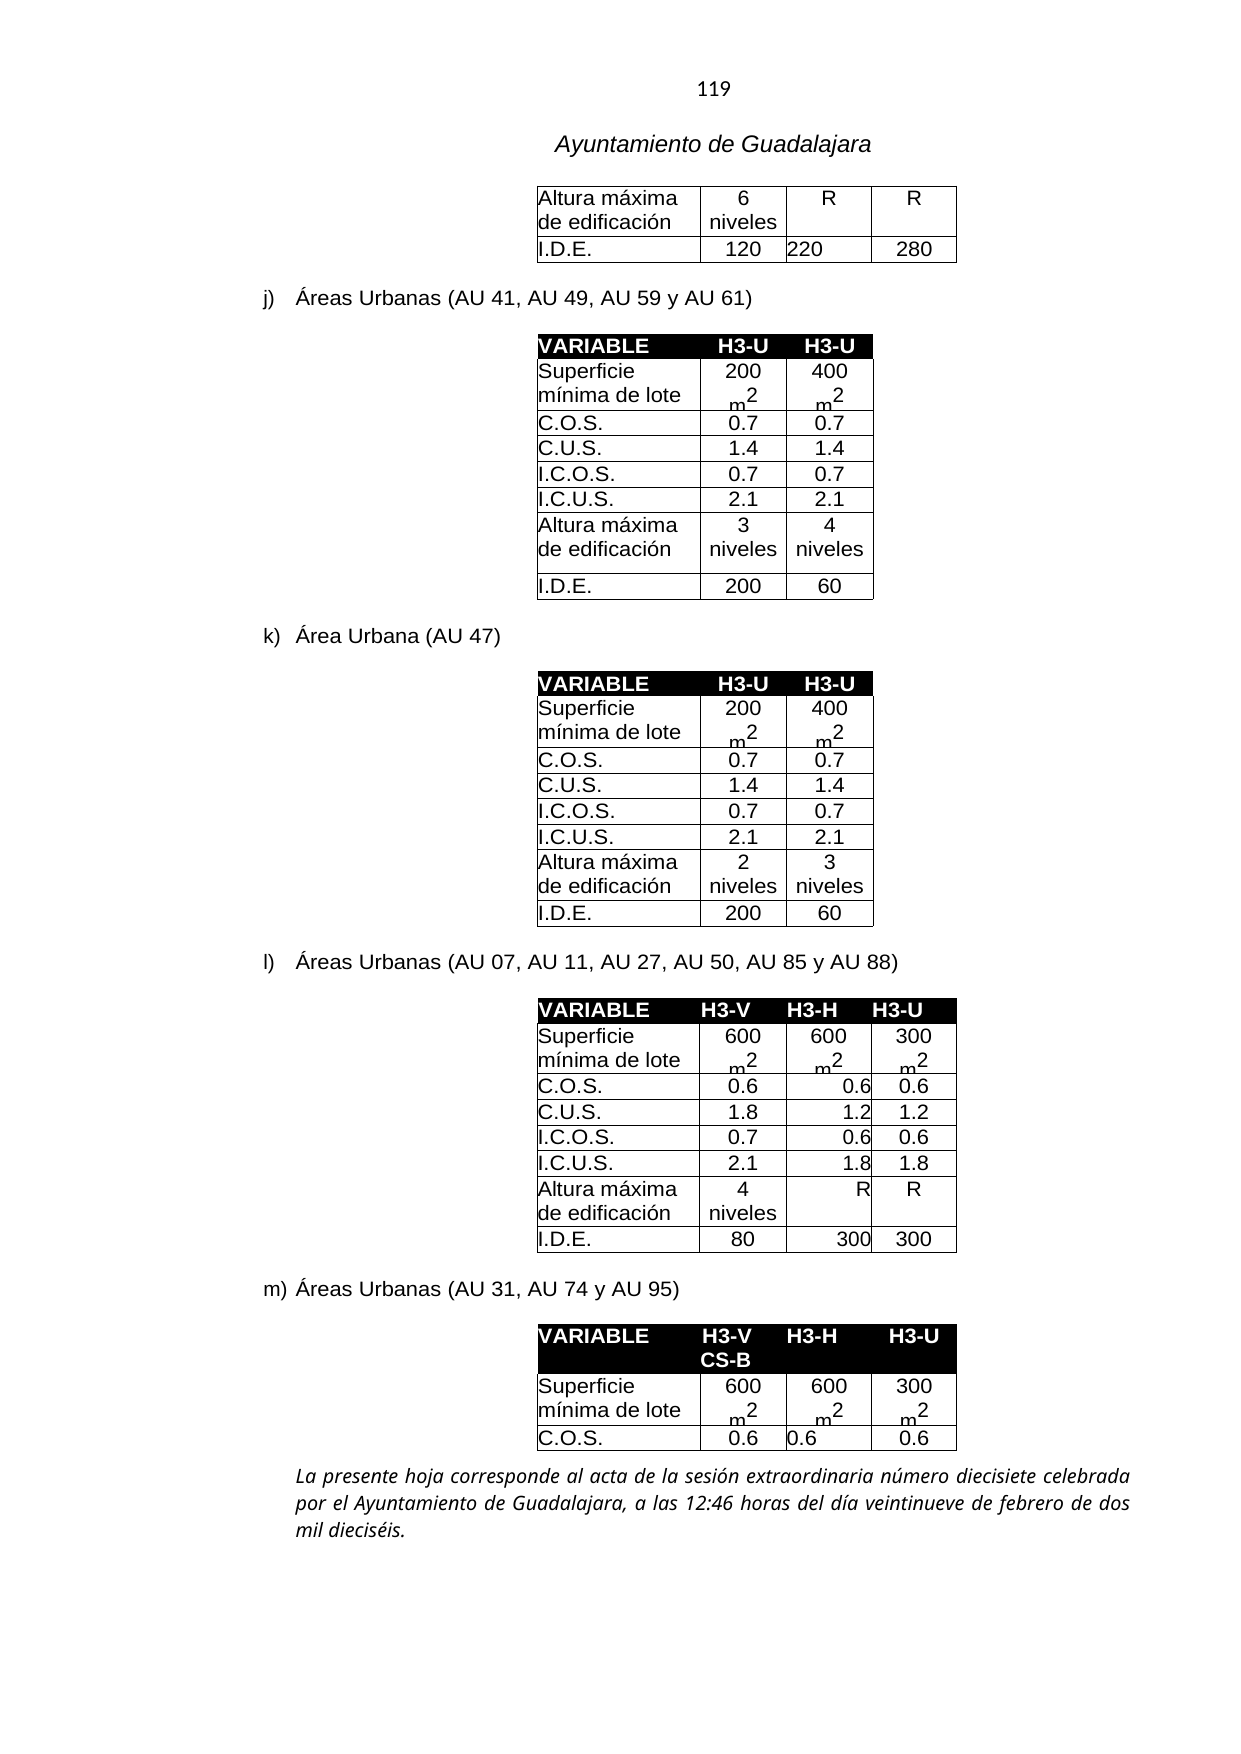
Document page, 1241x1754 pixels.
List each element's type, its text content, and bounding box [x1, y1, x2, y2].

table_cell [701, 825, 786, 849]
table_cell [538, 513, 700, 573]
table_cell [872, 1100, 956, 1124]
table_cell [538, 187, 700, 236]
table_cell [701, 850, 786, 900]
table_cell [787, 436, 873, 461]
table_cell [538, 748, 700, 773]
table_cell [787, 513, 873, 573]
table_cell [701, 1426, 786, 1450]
list Áreas Urbanas (AU 31, AU 74 y AU 95) [263, 1276, 1132, 1300]
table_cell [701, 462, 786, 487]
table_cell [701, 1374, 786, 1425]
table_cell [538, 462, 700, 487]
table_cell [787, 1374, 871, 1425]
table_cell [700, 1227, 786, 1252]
list Áreas Urbanas (AU 07, AU 11, AU 27, AU 50, AU 85 y AU 88) [263, 950, 1132, 974]
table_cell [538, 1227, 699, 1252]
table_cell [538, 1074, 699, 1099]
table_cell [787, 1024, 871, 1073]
list Área Urbana (AU 47) [263, 623, 1132, 647]
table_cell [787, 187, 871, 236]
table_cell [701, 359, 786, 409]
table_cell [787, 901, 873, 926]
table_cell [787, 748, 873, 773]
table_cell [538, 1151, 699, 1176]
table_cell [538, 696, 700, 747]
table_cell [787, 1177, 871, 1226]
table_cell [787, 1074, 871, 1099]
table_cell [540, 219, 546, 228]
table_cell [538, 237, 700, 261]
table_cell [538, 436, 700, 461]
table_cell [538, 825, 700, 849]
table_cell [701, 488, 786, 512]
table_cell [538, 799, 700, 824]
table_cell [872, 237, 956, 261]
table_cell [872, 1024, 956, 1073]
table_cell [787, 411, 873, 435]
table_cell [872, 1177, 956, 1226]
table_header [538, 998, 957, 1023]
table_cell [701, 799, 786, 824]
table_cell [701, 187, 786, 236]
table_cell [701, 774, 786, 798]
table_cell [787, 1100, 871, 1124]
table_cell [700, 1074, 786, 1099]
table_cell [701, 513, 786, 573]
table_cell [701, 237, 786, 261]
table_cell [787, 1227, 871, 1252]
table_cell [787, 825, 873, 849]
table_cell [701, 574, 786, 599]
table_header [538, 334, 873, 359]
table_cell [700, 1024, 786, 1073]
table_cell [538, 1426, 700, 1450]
list Áreas Urbanas (AU 41, AU 49, AU 59 y AU 61) [263, 286, 1132, 310]
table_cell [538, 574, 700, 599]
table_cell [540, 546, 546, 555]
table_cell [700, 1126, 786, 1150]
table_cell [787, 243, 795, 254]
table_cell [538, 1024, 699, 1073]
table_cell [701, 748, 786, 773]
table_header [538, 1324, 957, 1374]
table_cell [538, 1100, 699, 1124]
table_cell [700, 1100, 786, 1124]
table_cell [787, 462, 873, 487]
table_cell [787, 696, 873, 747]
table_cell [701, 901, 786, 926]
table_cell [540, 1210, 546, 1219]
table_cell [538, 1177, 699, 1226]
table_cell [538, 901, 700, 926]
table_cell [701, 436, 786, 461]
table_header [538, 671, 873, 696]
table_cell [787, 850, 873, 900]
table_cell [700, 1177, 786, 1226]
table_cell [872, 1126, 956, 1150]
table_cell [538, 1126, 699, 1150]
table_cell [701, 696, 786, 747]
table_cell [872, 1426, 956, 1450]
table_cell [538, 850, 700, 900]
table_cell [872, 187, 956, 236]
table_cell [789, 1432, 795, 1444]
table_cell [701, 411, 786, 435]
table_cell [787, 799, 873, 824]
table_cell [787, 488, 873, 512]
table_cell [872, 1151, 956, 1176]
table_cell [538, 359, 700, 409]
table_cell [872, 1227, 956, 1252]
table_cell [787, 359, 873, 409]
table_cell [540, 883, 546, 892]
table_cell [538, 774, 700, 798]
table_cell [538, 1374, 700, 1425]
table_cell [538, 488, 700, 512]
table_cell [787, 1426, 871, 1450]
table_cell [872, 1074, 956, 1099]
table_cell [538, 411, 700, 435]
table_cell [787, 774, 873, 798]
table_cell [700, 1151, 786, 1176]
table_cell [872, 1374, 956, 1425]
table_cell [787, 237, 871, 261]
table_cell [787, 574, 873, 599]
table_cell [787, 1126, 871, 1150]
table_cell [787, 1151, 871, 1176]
